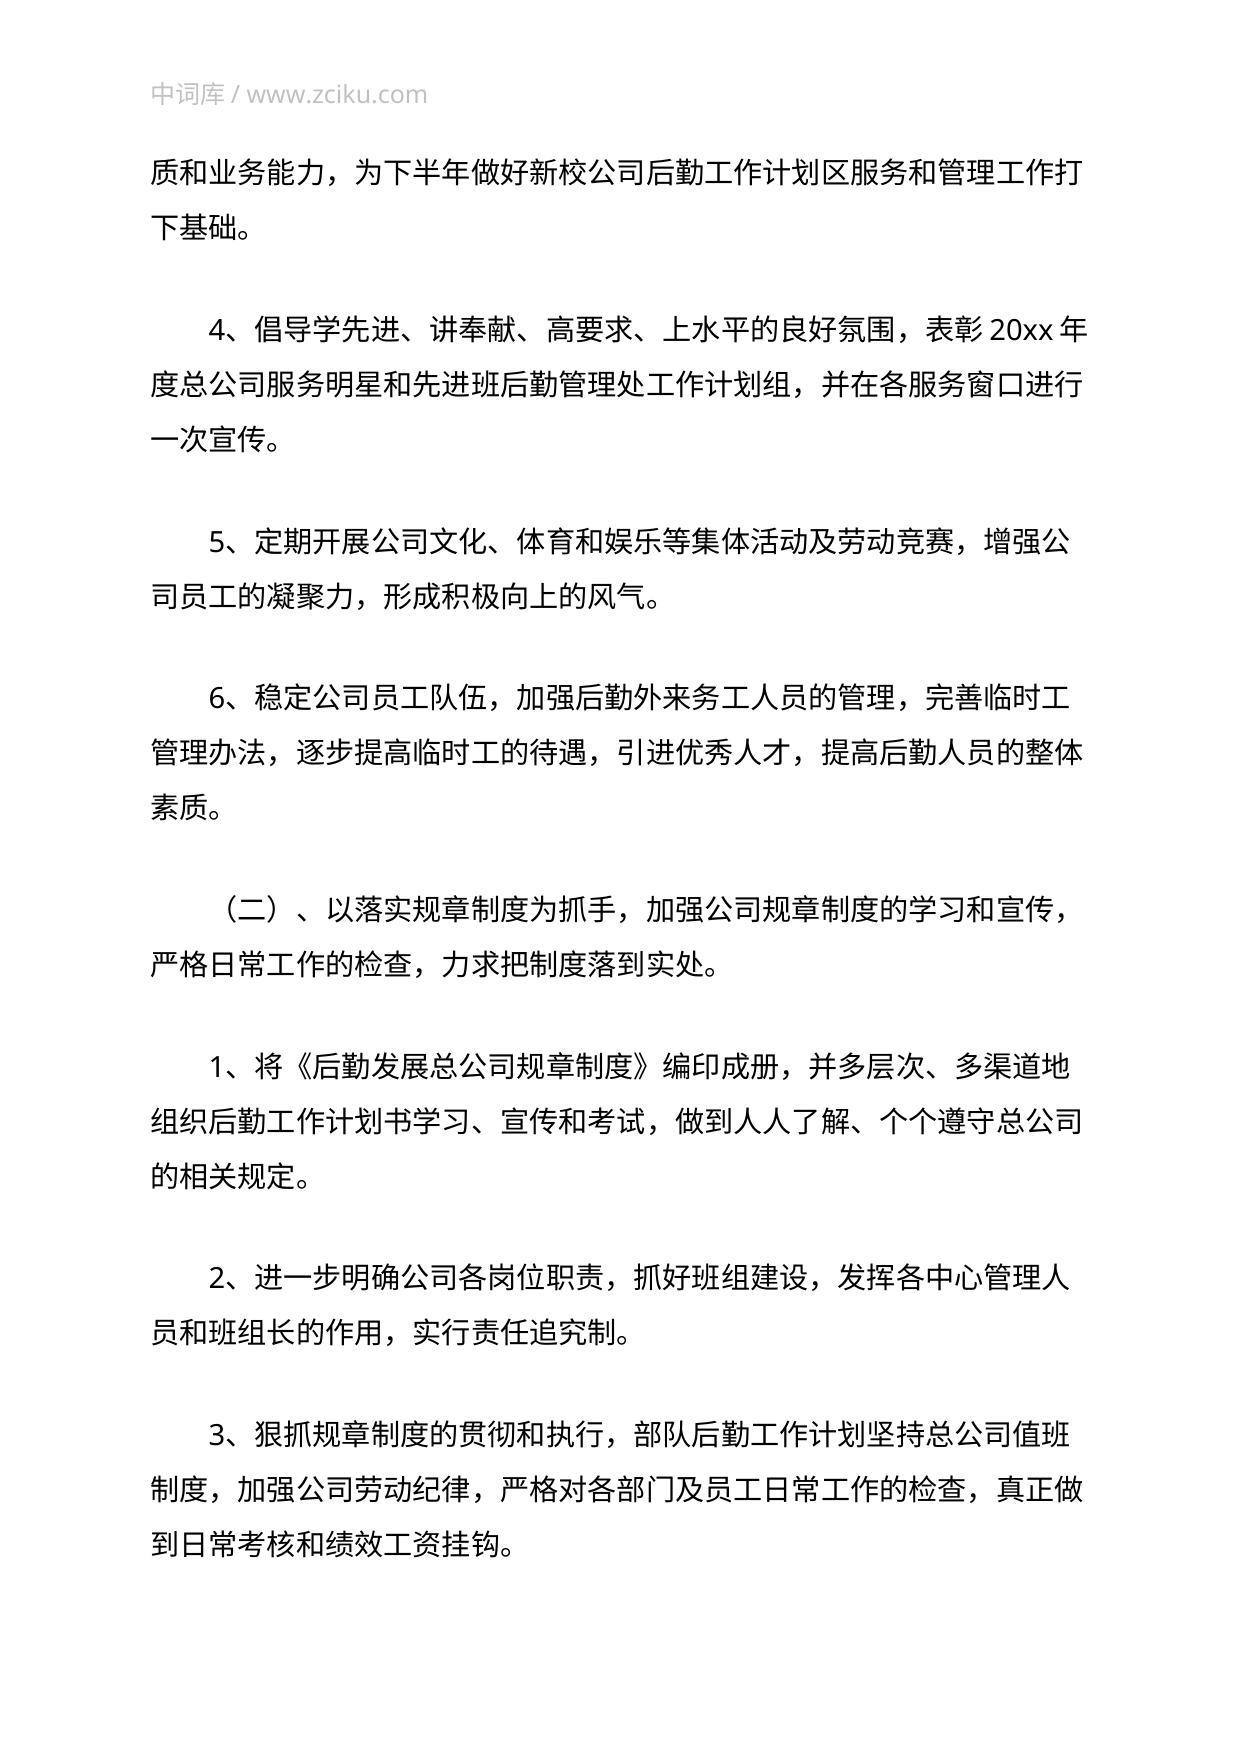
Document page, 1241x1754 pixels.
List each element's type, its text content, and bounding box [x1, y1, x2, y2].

text 2、进一步明确公司各岗位职责，抓好班组建设，发挥各中心管理人员和班组长的作用，实行责任追究制。 [150, 1255, 1090, 1352]
text 6、稳定公司员工队伍，加强后勤外来务工人员的管理，完善临时工管理办法，逐步提高临时工的待遇，引进优秀人才，提高后勤人员的整体素质。 [150, 675, 1090, 827]
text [150, 150, 1090, 247]
text 1、将《后勤发展总公司规章制度》编印成册，并多层次、多渠道地组织后勤工作计划书学习、宣传和考试，做到人人了解、个个遵守总公司的相关规定。 [150, 1043, 1090, 1196]
text （二）、以落实规章制度为抓手，加强公司规章制度的学习和宣传，严格日常工作的检查，力求把制度落到实处。 [150, 887, 1090, 984]
text 3、狠抓规章制度的贯彻和执行，部队后勤工作计划坚持总公司值班制度，加强公司劳动纪律，严格对各部门及员工日常工作的检查，真正做到日常考核和绩效工资挂钩。 [150, 1412, 1090, 1564]
text 4、倡导学先进、讲奉献、高要求、上水平的良好氛围，表彰20xx年度总公司服务明星和先进班后勤管理处工作计划组，并在各服务窗口进行一次宣传。 [150, 307, 1090, 459]
text 5、定期开展公司文化、体育和娱乐等集体活动及劳动竞赛，增强公司员工的凝聚力，形成积极向上的风气。 [150, 518, 1090, 616]
